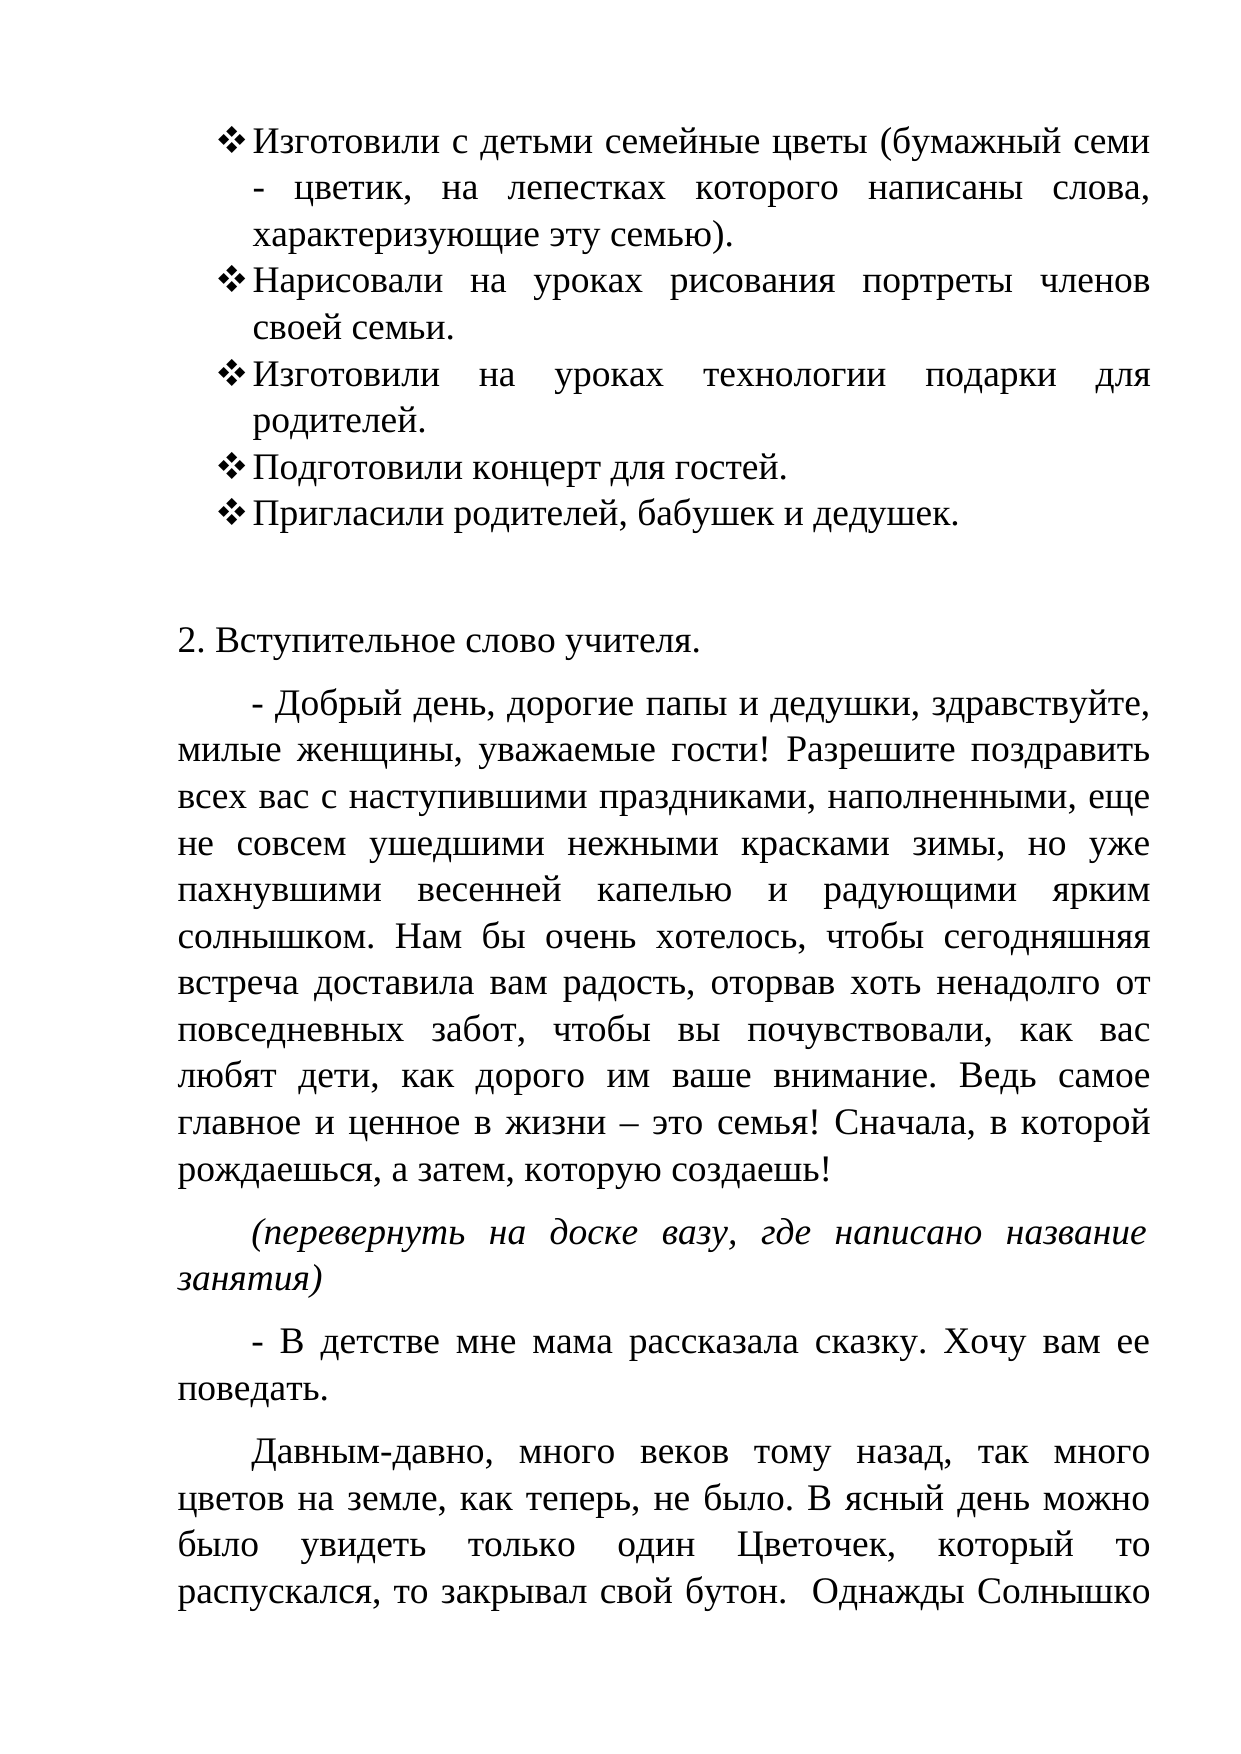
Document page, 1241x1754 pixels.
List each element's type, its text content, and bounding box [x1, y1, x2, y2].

list Изготовили с детьми семейные цветы (бумажный семи - цветик, на лепестках которого написаны слова, характеризующие эту семью). [215, 118, 1152, 254]
list Пригласили родителей, бабушек и дедушек. [215, 491, 1152, 534]
text - В детстве мне мама рассказала сказку. Хочу вам ее поведать. [177, 1319, 1152, 1409]
list Подготовили концерт для гостей. [215, 444, 1152, 487]
text (перевернуть на доске вазу, где написано название занятия) [177, 1209, 1152, 1299]
text 2. Вступительное слово учителя. [177, 617, 1152, 660]
text - Добрый день, дорогие папы и дедушки, здравствуйте, милые женщины, уважаемые гости! Разрешите поздравить всех вас с наступившими праздниками, наполненными, еще не совсем ушедшими нежными красками зимы, но уже пахнувшими весенней капелью и радующими ярким солнышком. Нам бы очень хотелось, чтобы сегодняшняя встреча доставила вам радость, оторвав хоть ненадолго от повседневных забот, чтобы вы почувствовали, как вас любят дети, как дорого им ваше внимание. Ведь самое главное и ценное в жизни – это семья! Сначала, в которой рождаешься, а затем, которую создаешь! [177, 680, 1152, 1189]
list Изготовили на уроках технологии подарки для родителей. [215, 351, 1152, 441]
list Нарисовали на уроках рисования портреты членов своей семьи. [215, 258, 1152, 347]
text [177, 1429, 1152, 1612]
